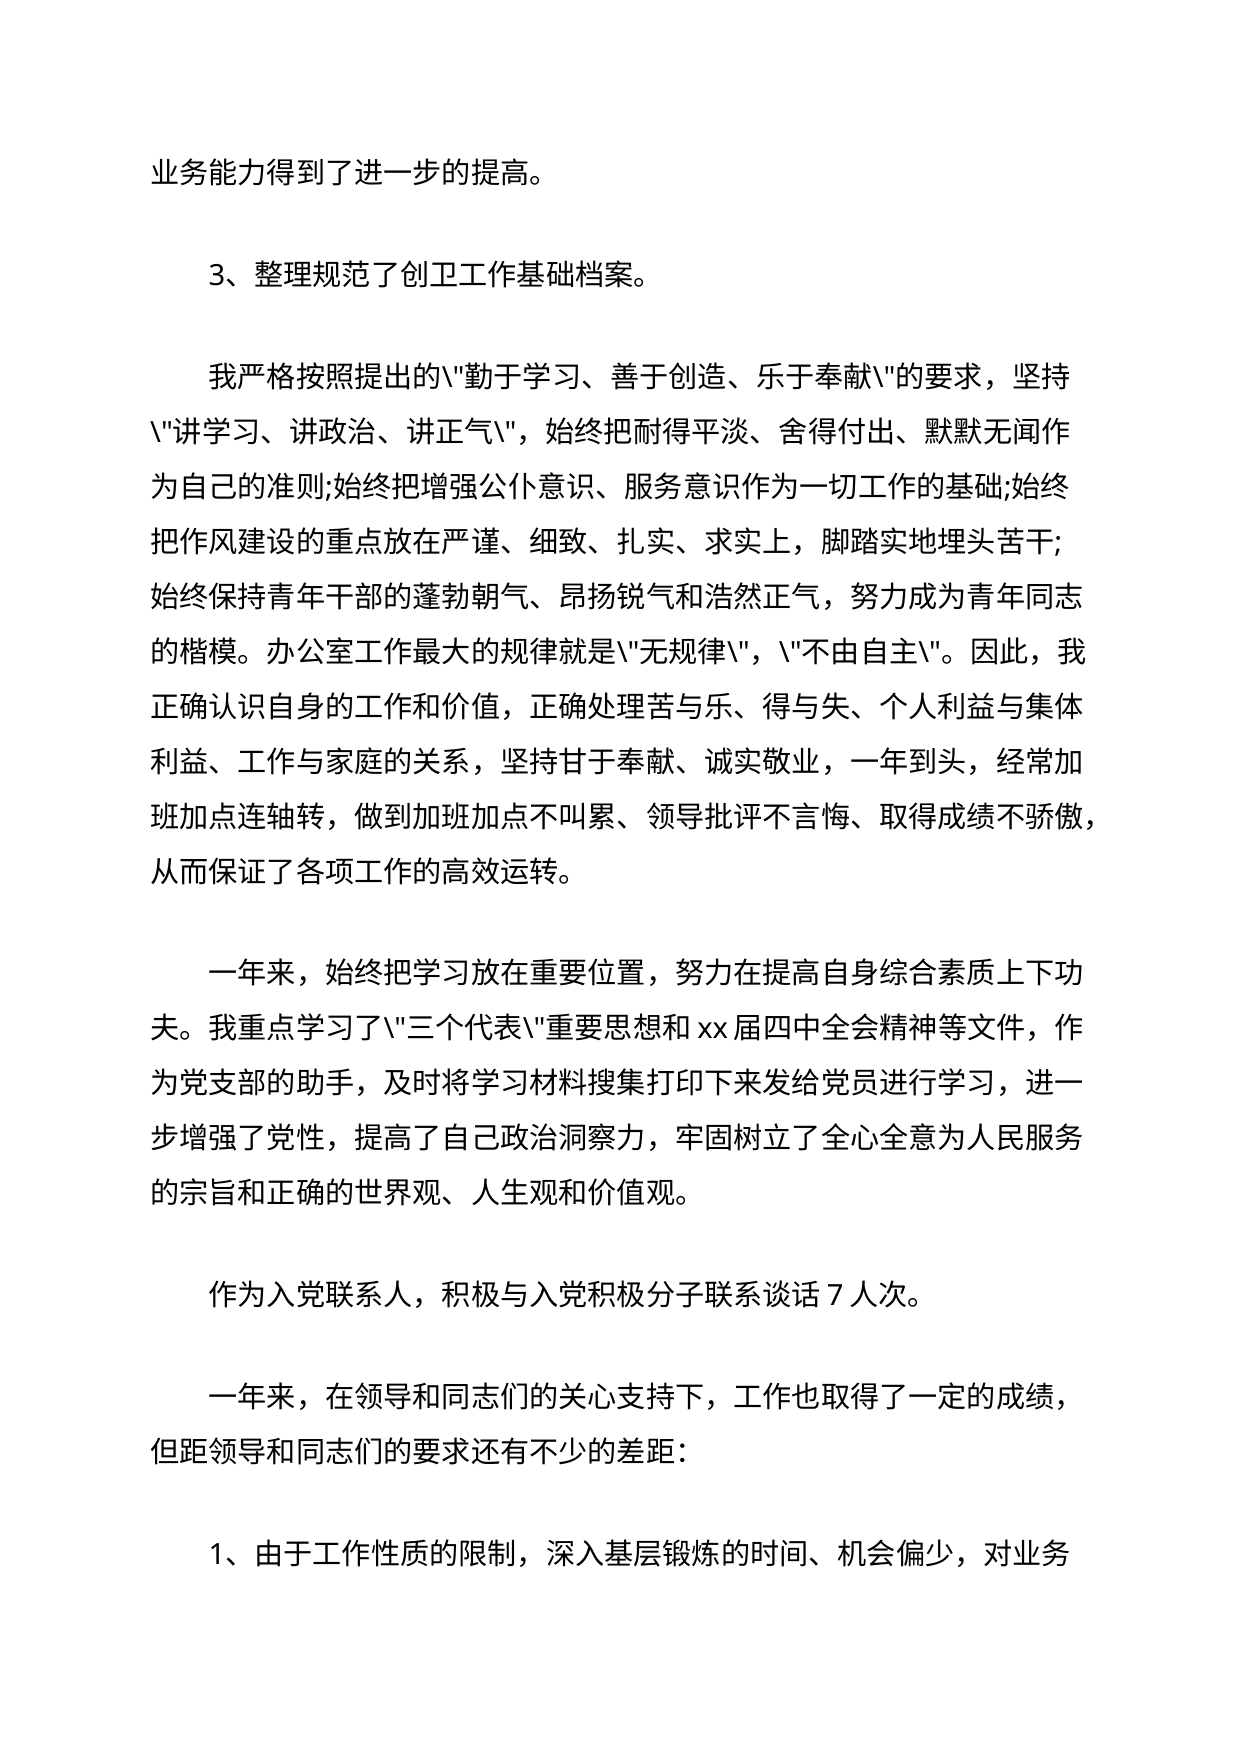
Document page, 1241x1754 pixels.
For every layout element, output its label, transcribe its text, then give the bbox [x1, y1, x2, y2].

text 一年来，始终把学习放在重要位置，努力在提高自身综合素质上下功夫。我重点学习了\"三个代表\"重要思想和xx届四中全会精神等文件，作为党支部的助手，及时将学习材料搜集打印下来发给党员进行学习，进一步增强了党性，提高了自己政治洞察力，牢固树立了全心全意为人民服务的宗旨和正确的世界观、人生观和价值观。 [150, 950, 1090, 1212]
text 我严格按照提出的\"勤于学习、善于创造、乐于奉献\"的要求，坚持\"讲学习、讲政治、讲正气\"，始终把耐得平淡、舍得付出、默默无闻作为自己的准则;始终把增强公仆意识、服务意识作为一切工作的基础;始终把作风建设的重点放在严谨、细致、扎实、求实上，脚踏实地埋头苦干;始终保持青年干部的蓬勃朝气、昂扬锐气和浩然正气，努力成为青年同志的楷模。办公室工作最大的规律就是\"无规律\"，\"不由自主\"。因此，我正确认识自身的工作和价值，正确处理苦与乐、得与失、个人利益与集体利益、工作与家庭的关系，坚持甘于奉献、诚实敬业，一年到头，经常加班加点连轴转，做到加班加点不叫累、领导批评不言悔、取得成绩不骄傲，从而保证了各项工作的高效运转。 [150, 354, 1090, 891]
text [150, 1530, 1090, 1573]
text 作为入党联系人，积极与入党积极分子联系谈话7人次。 [150, 1272, 1090, 1314]
text 3、整理规范了创卫工作基础档案。 [150, 252, 1090, 294]
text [150, 150, 1090, 192]
text 一年来，在领导和同志们的关心支持下，工作也取得了一定的成绩，但距领导和同志们的要求还有不少的差距： [150, 1373, 1090, 1471]
